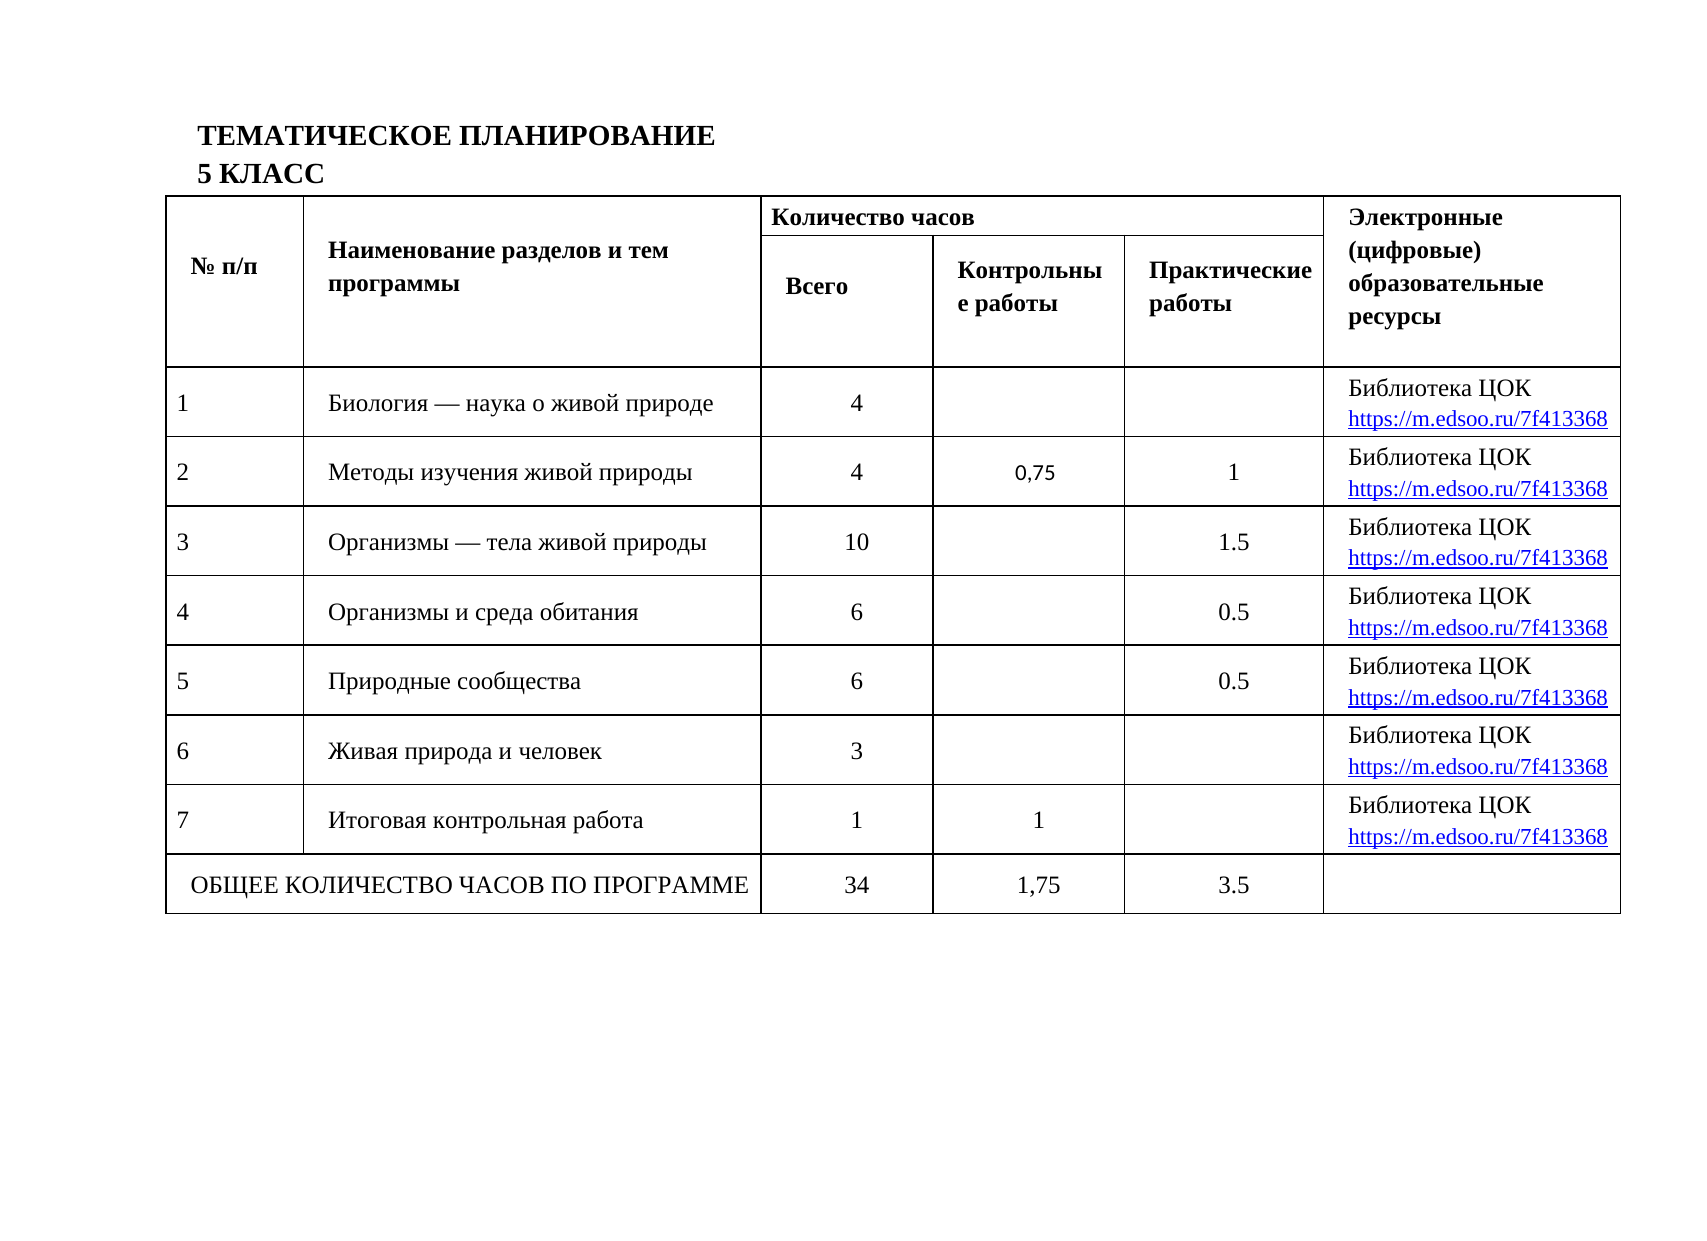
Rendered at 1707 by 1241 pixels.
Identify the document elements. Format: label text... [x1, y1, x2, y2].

table_cell Библиотека ЦОК https://m.edsoo.ru/7f413368 [1324, 507, 1620, 575]
table_cell Биология — наука о живой природе [304, 368, 760, 436]
table_cell Библиотека ЦОК https://m.edsoo.ru/7f413368 [1324, 576, 1620, 644]
table_header Наименование разделов и тем программы [304, 197, 760, 366]
table_header Электронные (цифровые) образовательные ресурсы [1324, 197, 1620, 366]
table_cell 1 [762, 785, 932, 853]
text 5 КЛАСС [190, 157, 1618, 190]
table_cell Библиотека ЦОК https://m.edsoo.ru/7f413368 [1324, 716, 1620, 783]
table_cell 6 [167, 716, 303, 783]
table_cell 1,75 [934, 855, 1124, 912]
table_cell ОБЩЕЕ КОЛИЧЕСТВО ЧАСОВ ПО ПРОГРАММЕ [167, 855, 760, 912]
text ТЕМАТИЧЕСКОЕ ПЛАНИРОВАНИЕ [190, 118, 1618, 152]
table_cell 3 [762, 716, 932, 783]
table_cell [1324, 855, 1620, 912]
table_cell Библиотека ЦОК https://m.edsoo.ru/7f413368 [1324, 437, 1620, 505]
table_cell 34 [762, 855, 932, 912]
table_cell Всего [762, 236, 932, 366]
table_cell 3 [167, 507, 303, 575]
table_cell 1 [934, 785, 1124, 853]
table_cell Контрольные работы [934, 236, 1124, 366]
table_cell [934, 716, 1124, 783]
table_cell Итоговая контрольная работа [304, 785, 760, 853]
table_cell [1125, 368, 1323, 436]
table_cell [1125, 716, 1323, 783]
table_cell Практические работы [1125, 236, 1323, 366]
table_cell 1 [1125, 437, 1323, 505]
table_cell 2 [167, 437, 303, 505]
table_header № п/п [167, 197, 303, 366]
table_cell 4 [762, 368, 932, 436]
table_cell 1 [167, 368, 303, 436]
table_cell Живая природа и человек [304, 716, 760, 783]
table_cell 4 [167, 576, 303, 644]
table_cell [1125, 785, 1323, 853]
table_cell Природные сообщества [304, 646, 760, 714]
table_cell 0.5 [1125, 646, 1323, 714]
table_cell 7 [167, 785, 303, 853]
table_cell Библиотека ЦОК https://m.edsoo.ru/7f413368 [1324, 646, 1620, 714]
table_cell [934, 507, 1124, 575]
table_cell 0,75 [934, 437, 1124, 505]
table_cell Методы изучения живой природы [304, 437, 760, 505]
table_cell 10 [762, 507, 932, 575]
table_cell Организмы — тела живой природы [304, 507, 760, 575]
table_cell Организмы и среда обитания [304, 576, 760, 644]
table_cell [934, 368, 1124, 436]
table_cell 6 [762, 576, 932, 644]
table_cell 3.5 [1125, 855, 1323, 912]
table_cell Библиотека ЦОК https://m.edsoo.ru/7f413368 [1324, 368, 1620, 436]
table_cell 0.5 [1125, 576, 1323, 644]
table_header Количество часов [762, 197, 1323, 234]
table_cell 5 [167, 646, 303, 714]
table_cell 6 [762, 646, 932, 714]
table_cell Библиотека ЦОК https://m.edsoo.ru/7f413368 [1324, 785, 1620, 853]
table_cell [934, 646, 1124, 714]
table_cell 1.5 [1125, 507, 1323, 575]
table_cell [934, 576, 1124, 644]
table_cell 4 [762, 437, 932, 505]
